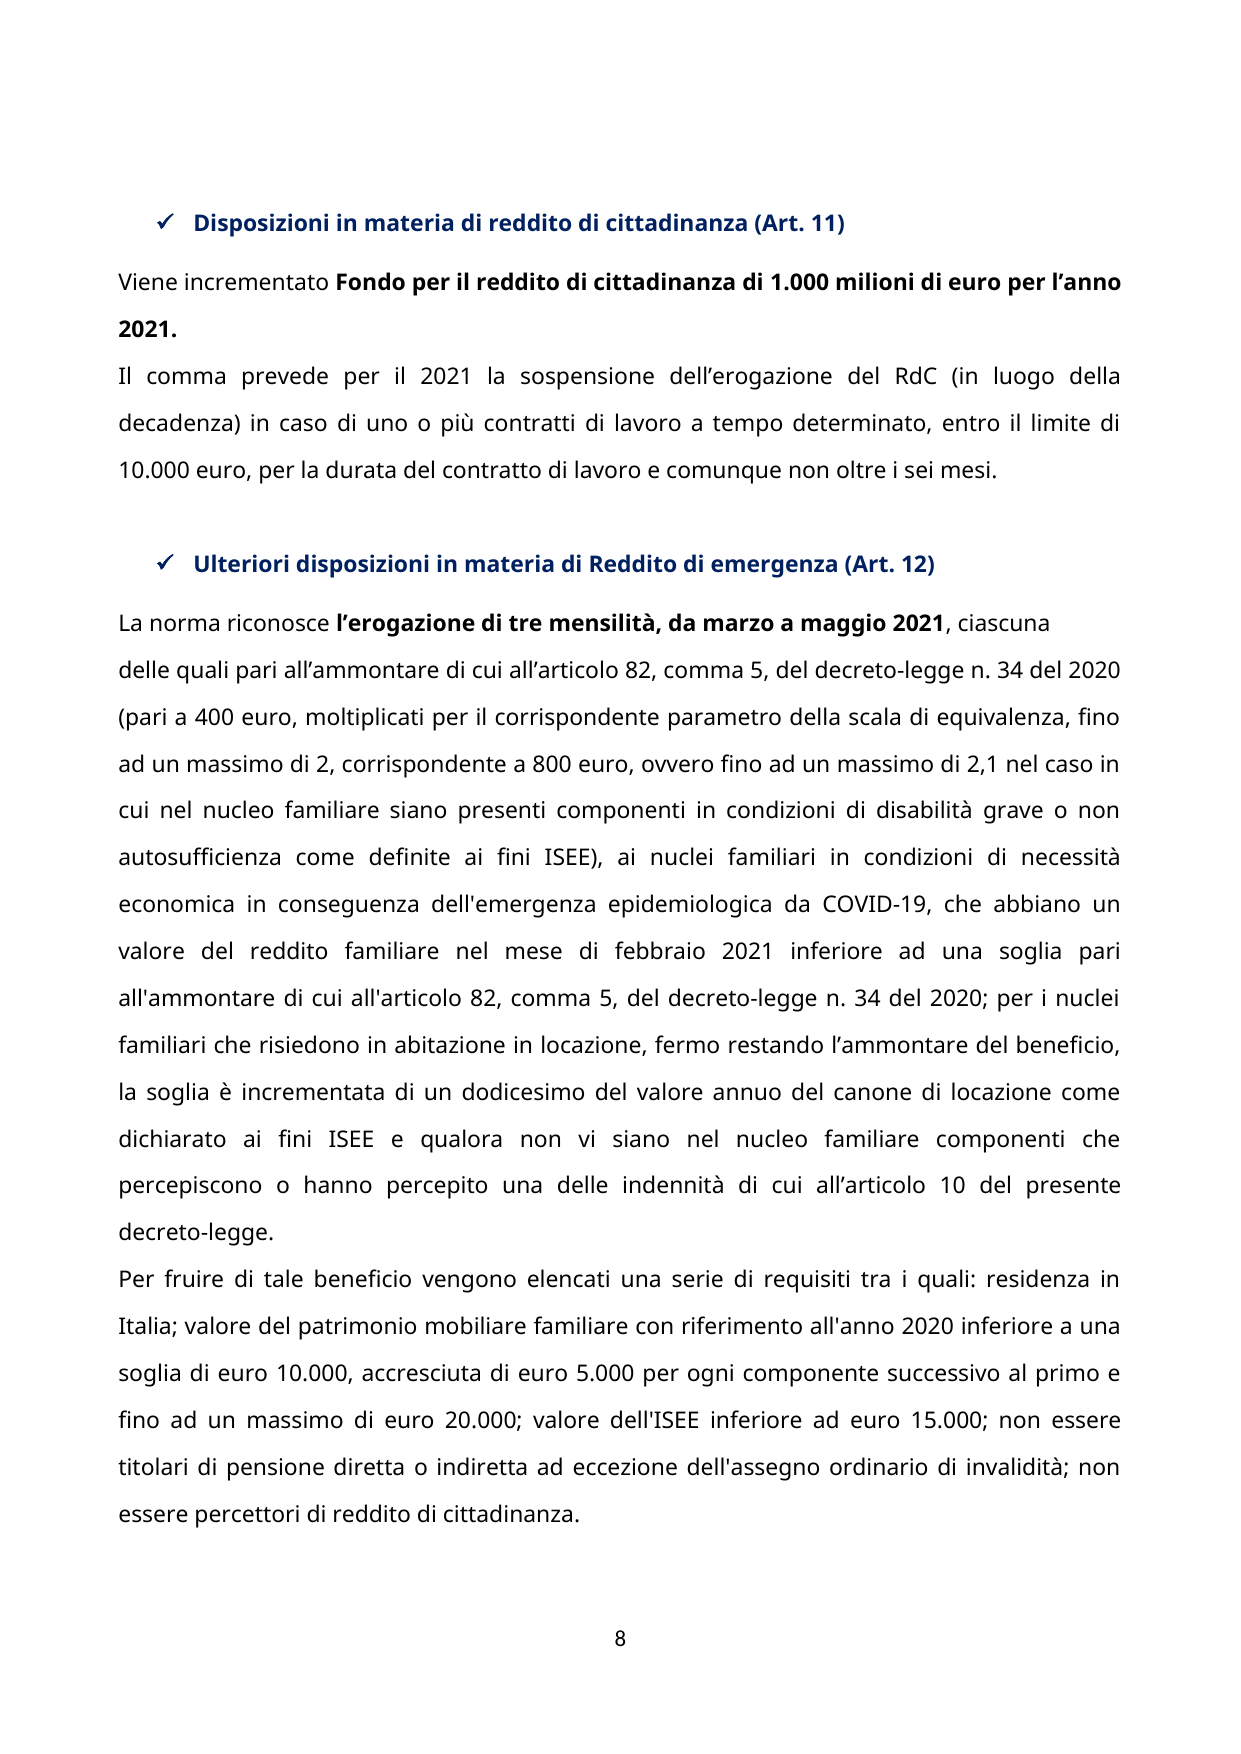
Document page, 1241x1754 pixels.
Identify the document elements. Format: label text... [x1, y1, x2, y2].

text Il comma prevede per il 2021 la sospensione dell’erogazione del RdC (in luogo della decadenza) in caso di uno o più contratti di lavoro a tempo determinato, entro il limite di 10.000 euro, per la durata del contratto di lavoro e comunque non oltre i sei mesi. [118, 360, 1122, 485]
text Viene incrementato Fondo per il reddito di cittadinanza di 1.000 milioni di euro per l’anno 2021. [118, 266, 1122, 344]
text delle quali pari all’ammontare di cui all’articolo 82, comma 5, del decreto-legge n. 34 del 2020 (pari a 400 euro, moltiplicati per il corrispondente parametro della scala di equivalenza, fino ad un massimo di 2, corrispondente a 800 euro, ovvero fino ad un massimo di 2,1 nel caso in cui nel nucleo familiare siano presenti componenti in condizioni di disabilità grave o non autosufficienza come definite ai fini ISEE), ai nuclei familiari in condizioni di necessità economica in conseguenza dell'emergenza epidemiologica da COVID-19, che abbiano un valore del reddito familiare nel mese di febbraio 2021 inferiore ad una soglia pari all'ammontare di cui all'articolo 82, comma 5, del decreto-legge n. 34 del 2020; per i nuclei familiari che risiedono in abitazione in locazione, fermo restando l’ammontare del beneficio, la soglia è incrementata di un dodicesimo del valore annuo del canone di locazione come dichiarato ai fini ISEE e qualora non vi siano nel nucleo familiare componenti che percepiscono o hanno percepito una delle indennità di cui all’articolo 10 del presente decreto-legge. [118, 654, 1122, 1248]
text La norma riconosce l’erogazione di tre mensilità, da marzo a maggio 2021, ciascuna [118, 607, 1122, 638]
list Ulteriori disposizioni in materia di Reddito di emergenza (Art. 12) [156, 548, 1122, 579]
list Disposizioni in materia di reddito di cittadinanza (Art. 11) [156, 207, 1122, 238]
text Per fruire di tale beneficio vengono elencati una serie di requisiti tra i quali: residenza in Italia; valore del patrimonio mobiliare familiare con riferimento all'anno 2020 inferiore a una soglia di euro 10.000, accresciuta di euro 5.000 per ogni componente successivo al primo e fino ad un massimo di euro 20.000; valore dell'ISEE inferiore ad euro 15.000; non essere titolari di pensione diretta o indiretta ad eccezione dell'assegno ordinario di invalidità; non essere percettori di reddito di cittadinanza. [118, 1263, 1122, 1529]
